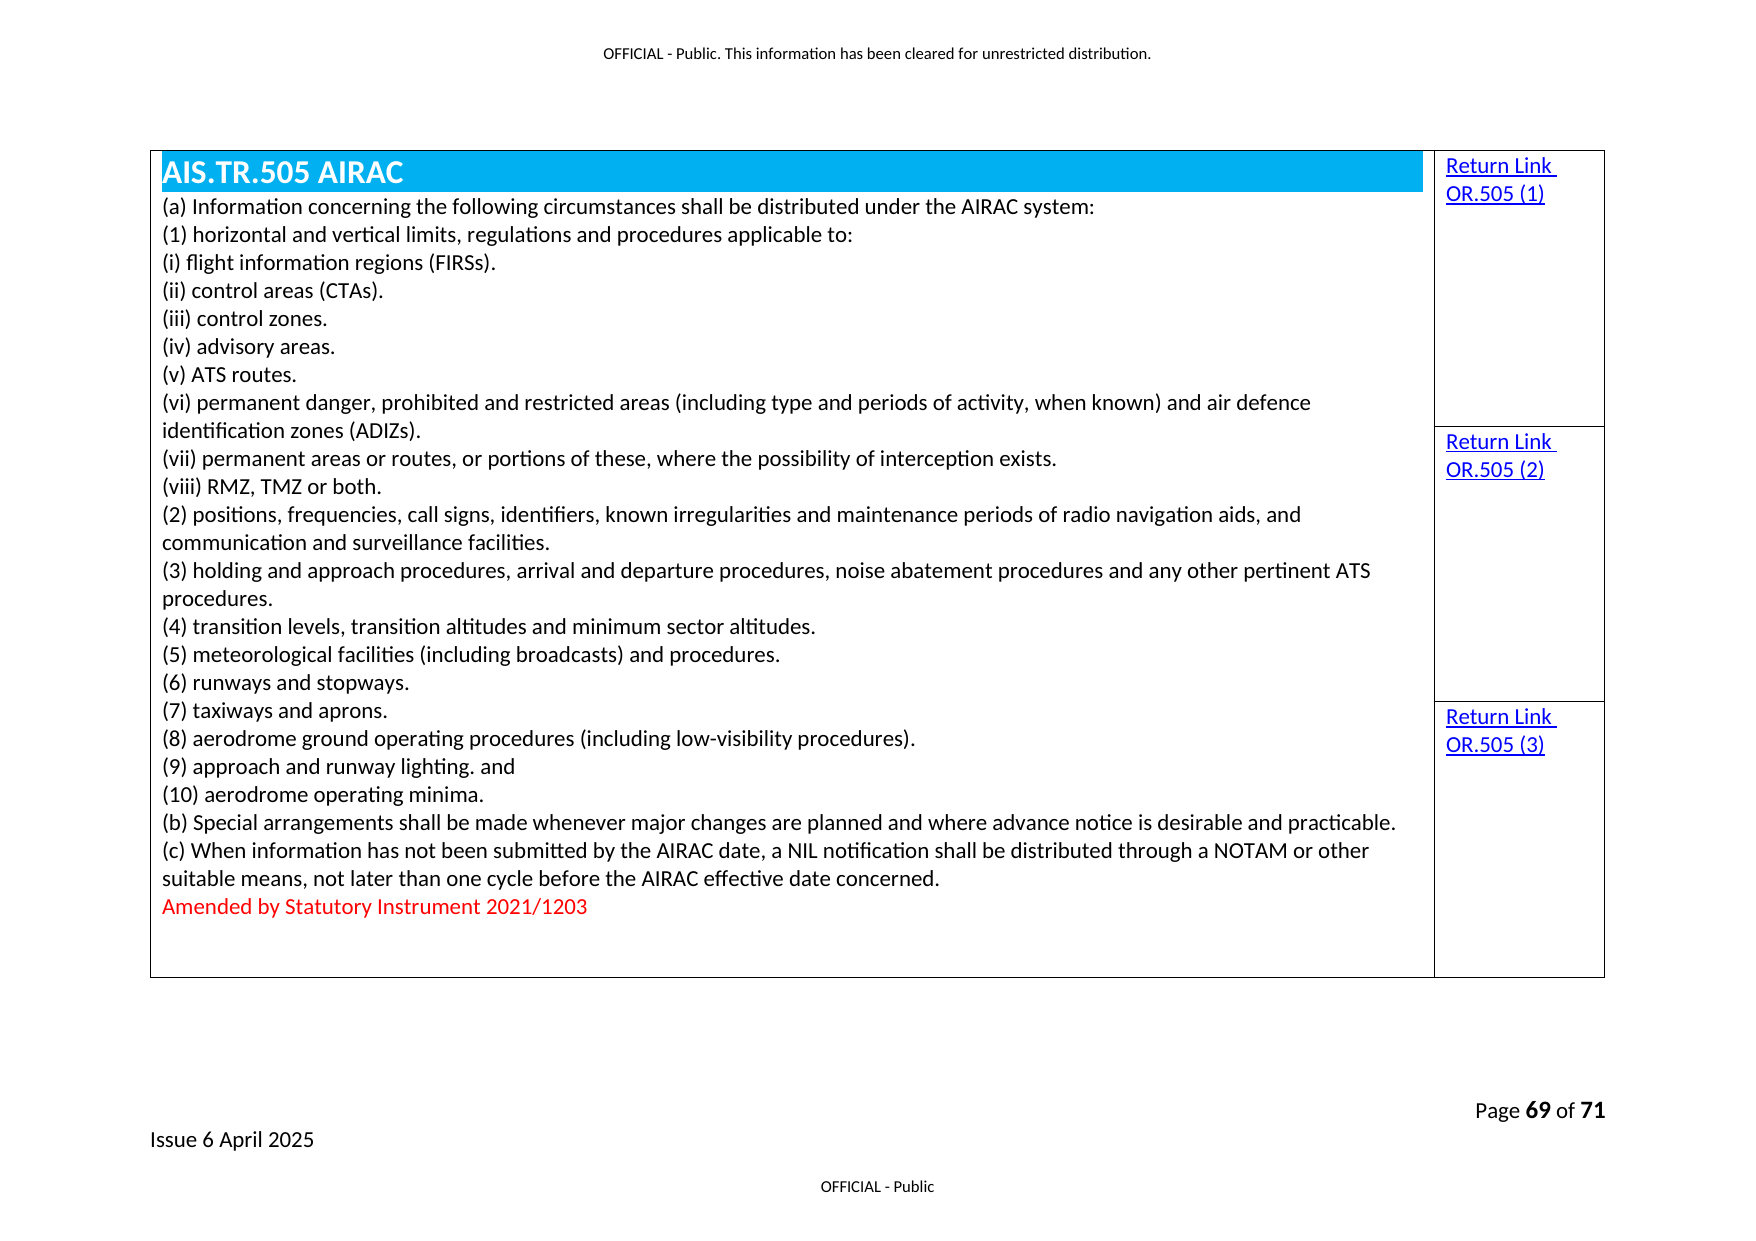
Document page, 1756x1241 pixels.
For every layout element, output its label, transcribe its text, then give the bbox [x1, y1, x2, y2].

table_cell Return Link OR.505 (3) [1435, 702, 1604, 977]
table_header AIS.TR.505 AIRAC (a) Information concerning the following circumstances shall be distributed under the AIRAC system: (1) horizontal and vertical limits, regulations and procedures applicable to: (i) flight information regions (FIRSs). (ii) control areas (CTAs). (iii) control zones. (iv) advisory areas. (v) ATS routes. (vi) permanent danger, prohibited and restricted areas (including type and periods of activity, when known) and air defence identification zones (ADIZs). (vii) permanent areas or routes, or portions of these, where the possibility of interception exists. (viii) RMZ, TMZ or both. (2) positions, frequencies, call signs, identifiers, known irregularities and maintenance periods of radio navigation aids, and communication and surveillance facilities. (3) holding and approach procedures, arrival and departure procedures, noise abatement procedures and any other pertinent ATS procedures. (4) transition levels, transition altitudes and minimum sector altitudes. (5) meteorological facilities (including broadcasts) and procedures. (6) runways and stopways. (7) taxiways and aprons. (8) aerodrome ground operating procedures (including low-visibility procedures). (9) approach and runway lighting. and (10) aerodrome operating minima. (b) Special arrangements shall be made whenever major changes are planned and where advance notice is desirable and practicable. (c) When information has not been submitted by the AIRAC date, a NIL notification shall be distributed through a NOTAM or other suitable means, not later than one cycle before the AIRAC effective date concerned. Amended by Statutory Instrument 2021/1203 [151, 151, 1434, 977]
table_cell Return Link OR.505 (2) [1435, 427, 1604, 701]
table_header Return Link OR.505 (1) [1435, 151, 1604, 426]
